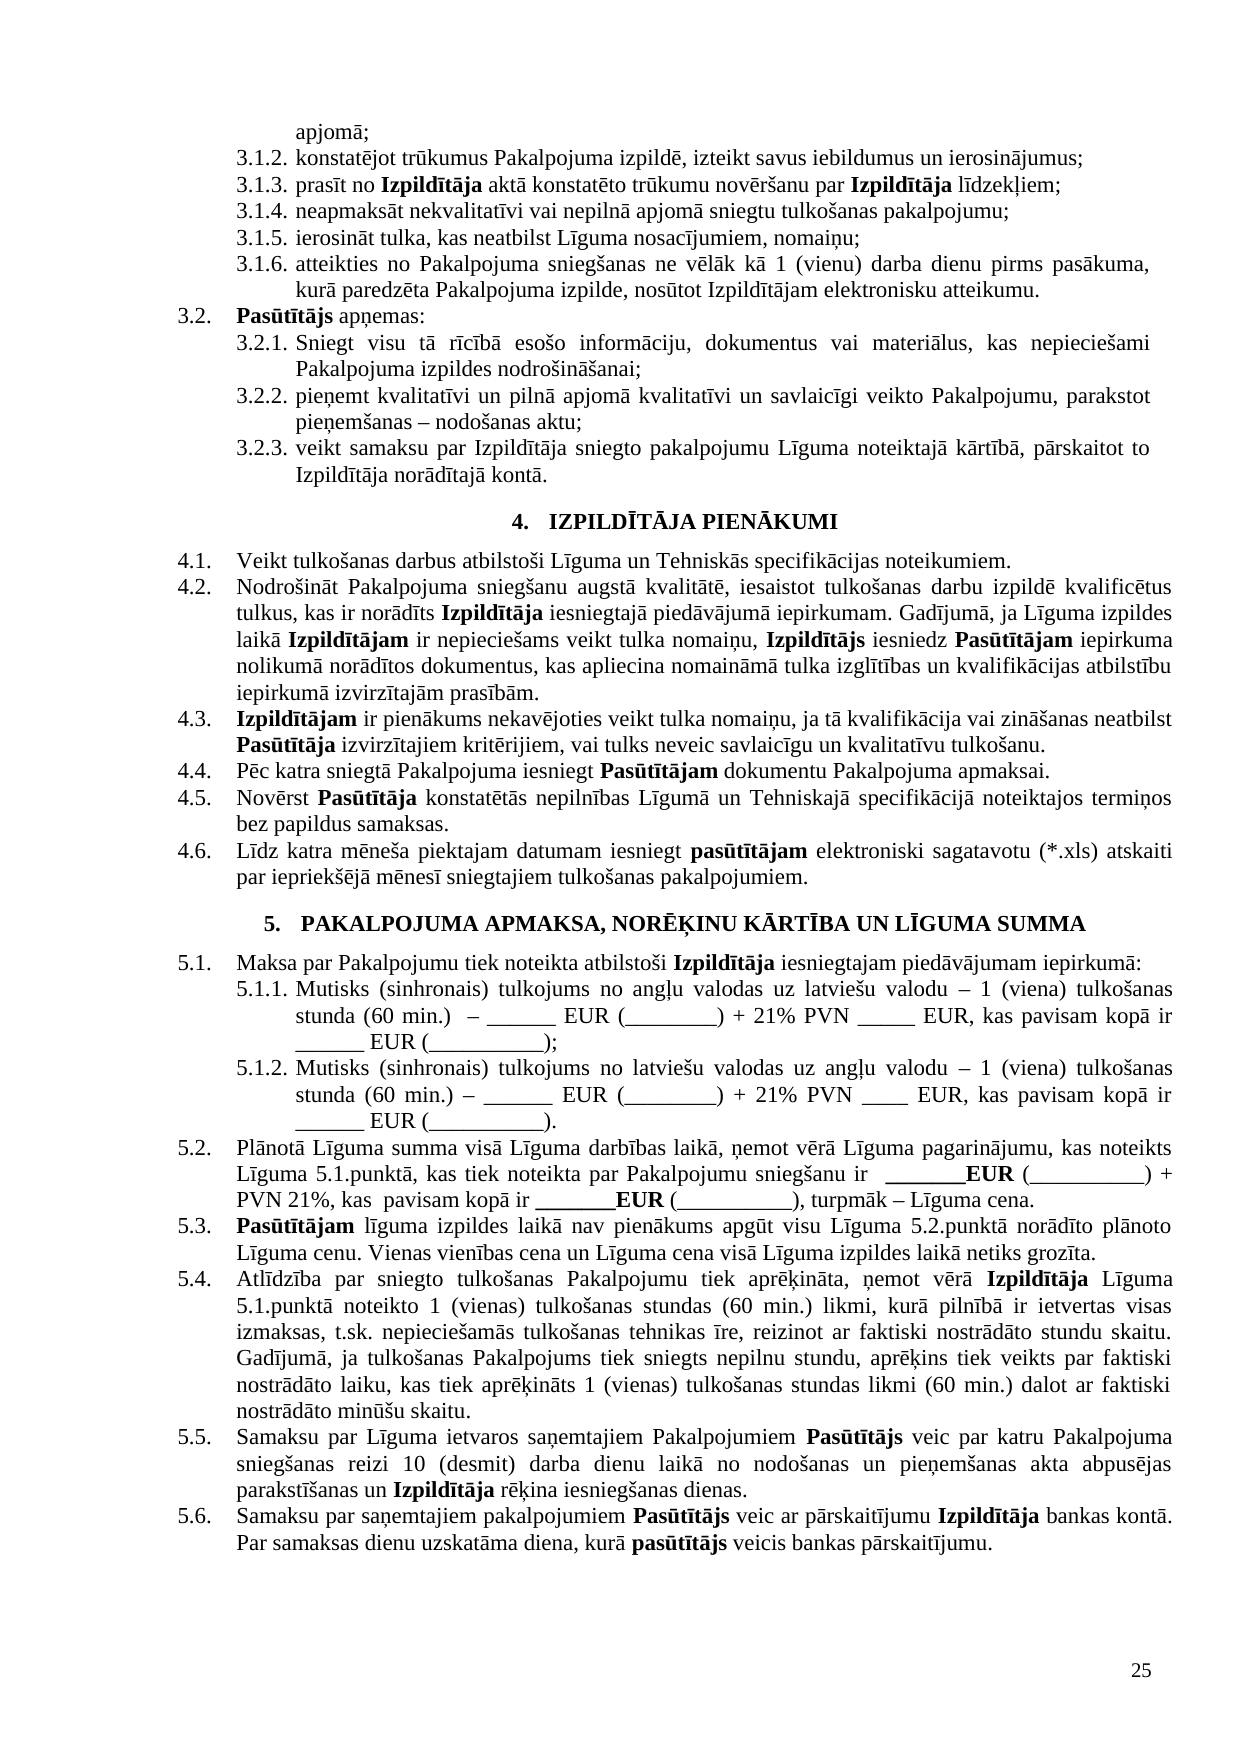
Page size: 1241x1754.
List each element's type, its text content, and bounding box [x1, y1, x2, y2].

list Veikt tulkošanas darbus atbilstoši Līguma un Tehniskās specifikācijas noteikumiem. [177, 547, 1173, 573]
list Atlīdzība par sniegto tulkošanas Pakalpojumu tiek aprēķināta, ņemot vērā Izpildītāja Līguma 5.1.punktā noteikto 1 (vienas) tulkošanas stundas (60 min.) likmi, kurā pilnībā ir ietvertas visas izmaksas, t.sk. nepieciešamās tulkošanas tehnikas īre, reizinot ar faktiski nostrādāto stundu skaitu. Gadījumā, ja tulkošanas Pakalpojums tiek sniegts nepilnu stundu, aprēķins tiek veikts par faktiski nostrādāto laiku, kas tiek aprēķināts 1 (vienas) tulkošanas stundas likmi (60 min.) dalot ar faktiski nostrādāto minūšu skaitu. [177, 1265, 1173, 1423]
list neapmaksāt nekvalitatīvi vai nepilnā apjomā sniegtu tulkošanas pakalpojumu; [236, 197, 1152, 223]
list 3.2.2. pieņemt kvalitatīvi un pilnā apjomā kvalitatīvi un savlaicīgi veikto Pakalpojumu, parakstot pieņemšanas – nodošanas aktu; [236, 382, 1152, 434]
list Mutisks (sinhronais) tulkojums no latviešu valodas uz angļu valodu – 1 (viena) tulkošanas stunda (60 min.) – ______ EUR (________) + 21% PVN ____ EUR, kas pavisam kopā ir ______ EUR (__________). [236, 1054, 1173, 1133]
list pakalpojuma APMAKSA, norēķinu kārtība UN LĪGUMA SUMMA [177, 910, 1173, 937]
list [236, 118, 1152, 144]
list Samaksu par saņemtajiem pakalpojumiem Pasūtītājs veic ar pārskaitījumu Izpildītāja bankas kontā. Par samaksas dienu uzskatāma diena, kurā pasūtītājs veicis bankas pārskaitījumu. [177, 1502, 1173, 1555]
list atteikties no Pakalpojuma sniegšanas ne vēlāk kā 1 (vienu) darba dienu pirms pasākuma, kurā paredzēta Pakalpojuma izpilde, nosūtot Izpildītājam elektronisku atteikumu. [236, 250, 1152, 303]
list Pasūtītājs apņemas: [177, 303, 1152, 329]
list Plānotā Līguma summa visā Līguma darbības laikā, ņemot vērā Līguma pagarinājumu, kas noteikts Līguma 5.1.punktā, kas tiek noteikta par Pakalpojumu sniegšanu ir _______EUR (__________) + PVN 21%, kas pavisam kopā ir _______EUR (__________), turpmāk – Līguma cena. [177, 1133, 1173, 1213]
list Sniegt visu tā rīcībā esošo informāciju, dokumentus vai materiālus, kas nepieciešami Pakalpojuma izpildes nodrošināšanai; [236, 329, 1152, 382]
list konstatējot trūkumus Pakalpojuma izpildē, izteikt savus iebildumus un ierosinājumus; [236, 144, 1152, 171]
list ierosināt tulka, kas neatbilst Līguma nosacījumiem, nomaiņu; [236, 223, 1152, 250]
list Mutisks (sinhronais) tulkojums no angļu valodas uz latviešu valodu – 1 (viena) tulkošanas stunda (60 min.) – ______ EUR (________) + 21% PVN _____ EUR, kas pavisam kopā ir ______ EUR (__________); [236, 975, 1173, 1054]
list Līdz katra mēneša piektajam datumam iesniegt pasūtītājam elektroniski sagatavotu (*.xls) atskaiti par iepriekšējā mēnesī sniegtajiem tulkošanas pakalpojumiem. [177, 837, 1173, 889]
list 3.2.3. veikt samaksu par Izpildītāja sniegto pakalpojumu Līguma noteiktajā kārtībā, pārskaitot to Izpildītāja norādītajā kontā. [236, 434, 1152, 487]
list Nodrošināt Pakalpojuma sniegšanu augstā kvalitātē, iesaistot tulkošanas darbu izpildē kvalificētus tulkus, kas ir norādīts Izpildītāja iesniegtajā piedāvājumā iepirkumam. Gadījumā, ja Līguma izpildes laikā Izpildītājam ir nepieciešams veikt tulka nomaiņu, Izpildītājs iesniedz Pasūtītājam iepirkuma nolikumā norādītos dokumentus, kas apliecina nomaināmā tulka izglītības un kvalifikācijas atbilstību iepirkumā izvirzītajām prasībām. [177, 573, 1173, 705]
list Novērst Pasūtītāja konstatētās nepilnības Līgumā un Tehniskajā specifikācijā noteiktajos termiņos bez papildus samaksas. [177, 784, 1173, 837]
list Pēc katra sniegtā Pakalpojuma iesniegt Pasūtītājam dokumentu Pakalpojuma apmaksai. [177, 758, 1173, 784]
list Pasūtītājam līguma izpildes laikā nav pienākums apgūt visu Līguma 5.2.punktā norādīto plānoto Līguma cenu. Vienas vienības cena un Līguma cena visā Līguma izpildes laikā netiks grozīta. [177, 1213, 1173, 1265]
list Samaksu par Līguma ietvaros saņemtajiem Pakalpojumiem Pasūtītājs veic par katru Pakalpojuma sniegšanas reizi 10 (desmit) darba dienu laikā no nodošanas un pieņemšanas akta abpusējas parakstīšanas un Izpildītāja rēķina iesniegšanas dienas. [177, 1423, 1173, 1502]
list Maksa par Pakalpojumu tiek noteikta atbilstoši Izpildītāja iesniegtajam piedāvājumam iepirkumā: [177, 949, 1173, 975]
list prasīt no Izpildītāja aktā konstatēto trūkumu novēršanu par Izpildītāja līdzekļiem; [236, 171, 1152, 197]
list Izpildītājam ir pienākums nekavējoties veikt tulka nomaiņu, ja tā kvalifikācija vai zināšanas neatbilst Pasūtītāja izvirzītajiem kritērijiem, vai tulks neveic savlaicīgu un kvalitatīvu tulkošanu. [177, 705, 1173, 758]
list Izpildītāja PIENĀKUMI [177, 508, 1173, 534]
